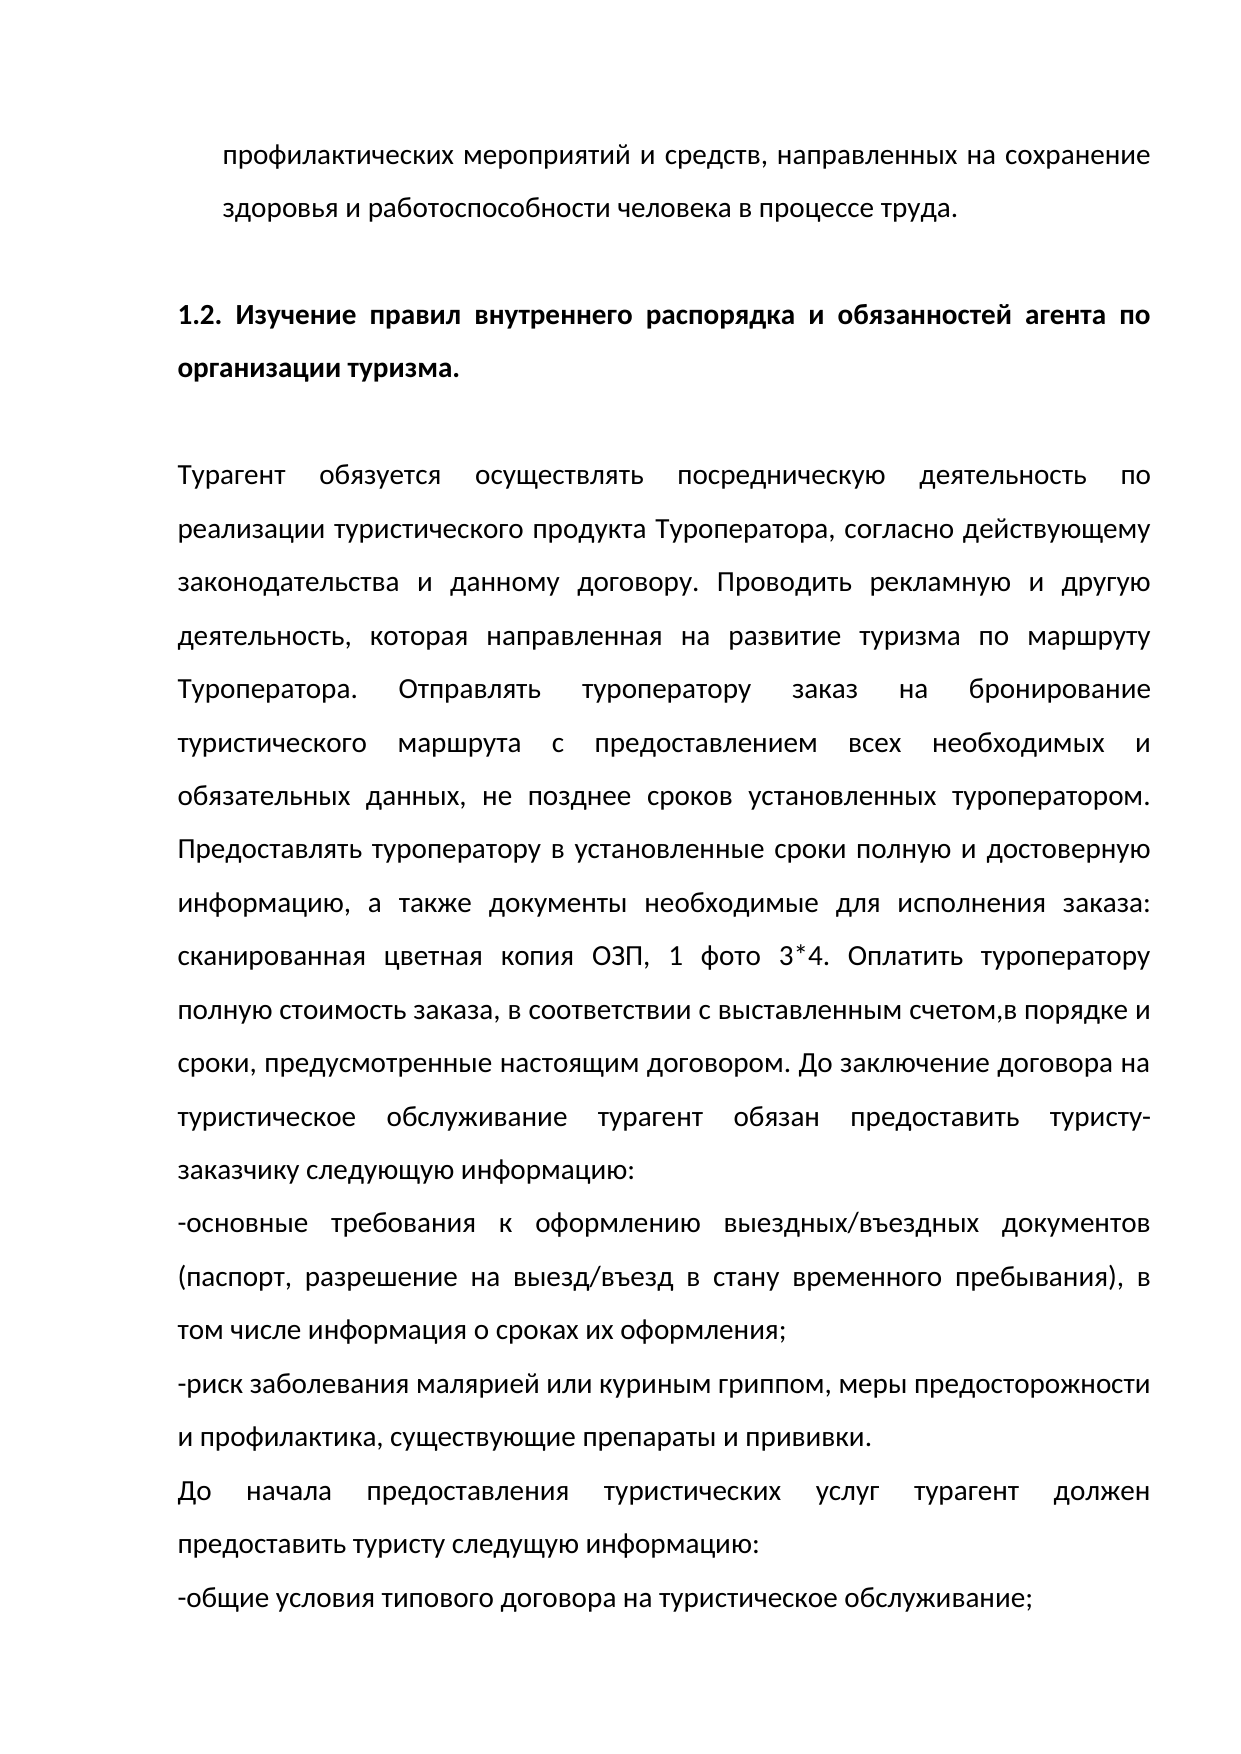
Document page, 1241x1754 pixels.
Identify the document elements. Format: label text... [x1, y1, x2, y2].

text 1.2. Изучение правил внутреннего распорядка и обязанностей агента по организации туризма. [177, 296, 1152, 385]
text -общие условия типового договора на туристическое обслуживание; [177, 1579, 1152, 1614]
text -риск заболевания малярией или куриным гриппом, меры предосторожности и профилактика, существующие препараты и прививки. [177, 1365, 1152, 1454]
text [222, 136, 1152, 225]
text -основные требования к оформлению выездных/въездных документов (паспорт, разрешение на выезд/въезд в стану временного пребывания), в том числе информация о сроках их оформления; [177, 1204, 1152, 1347]
text Турагент обязуется осуществлять посредническую деятельность по реализации туристического продукта Туроператора, согласно действующему законодательства и данному договору. Проводить рекламную и другую деятельность, которая направленная на развитие туризма по маршруту Туроператора. Отправлять туроператору заказ на бронирование туристического маршрута с предоставлением всех необходимых и обязательных данных, не позднее сроков установленных туроператором. Предоставлять туроператору в установленные сроки полную и достоверную информацию, а также документы необходимые для исполнения заказа: сканированная цветная копия ОЗП, 1 фото 3*4. Оплатить туроператору полную стоимость заказа, в соответствии с выставленным счетом,в порядке и сроки, предусмотренные настоящим договором. До заключение договора на туристическое обслуживание турагент обязан предоставить туристу-заказчику следующую информацию: [177, 456, 1152, 1187]
text До начала предоставления туристических услуг турагент должен предоставить туристу следущую информацию: [177, 1472, 1152, 1561]
